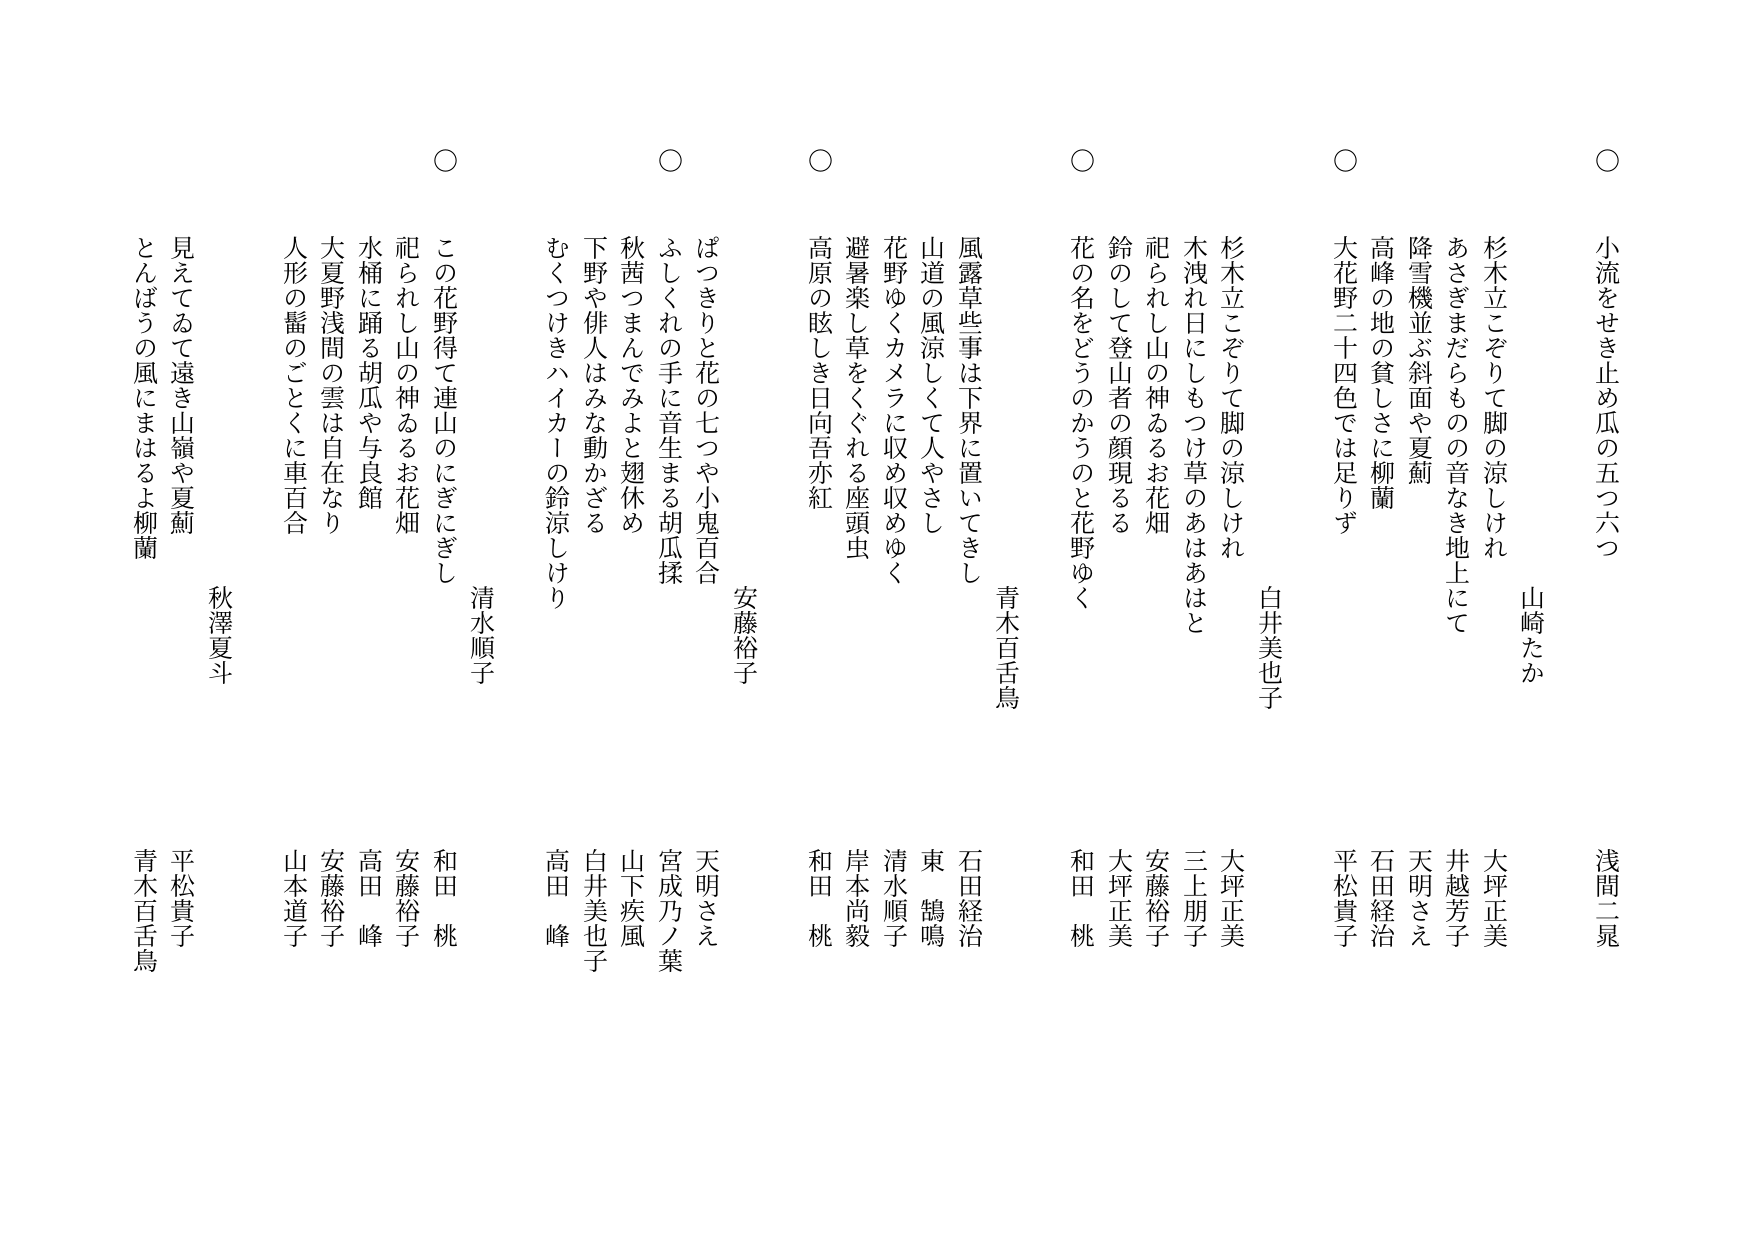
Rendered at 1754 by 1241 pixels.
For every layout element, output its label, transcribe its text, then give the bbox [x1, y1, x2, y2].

text 人形の髷のごとくに車百合 山本道子 [277, 148, 314, 1092]
text 見えてゐて遠き山嶺や夏薊 平松貴子 [164, 148, 202, 1092]
text 白井美也子 [1252, 148, 1289, 1092]
text とんばうの風にまはるよ柳蘭 青木百舌鳥 [127, 148, 164, 1092]
text 〇 大花野二十四色では足りず 平松貴子 [1327, 148, 1364, 1092]
text 〇 ふしくれの手に音生まる胡瓜揉 宮成乃ノ葉 [652, 148, 689, 1092]
text 〇 この花野得て連山のにぎにぎし 和田 桃 [427, 148, 464, 1092]
text 風露草些事は下界に置いてきし 石田経治 [952, 148, 989, 1092]
text 杉木立こぞりて脚の涼しけれ 大坪正美 [1477, 148, 1514, 1092]
text 杉木立こぞりて脚の涼しけれ 大坪正美 [1214, 148, 1252, 1092]
text 秋茜つまんでみよと翅休め 山下疾風 [614, 148, 652, 1092]
text 下野や俳人はみな動かざる 白井美也子 [577, 148, 614, 1092]
text むくつけきハイカーの鈴涼しけり 高田 峰 [539, 148, 577, 1092]
text 青木百舌鳥 [989, 148, 1027, 1092]
text 水桶に踊る胡瓜や与良館 高田 峰 [352, 148, 389, 1092]
text あさぎまだらものの音なき地上にて 井越芳子 [1439, 148, 1477, 1092]
text 安藤裕子 [727, 148, 764, 1092]
text 祀られし山の神ゐるお花畑 安藤裕子 [389, 148, 427, 1092]
text 秋澤夏斗 [202, 148, 239, 1092]
text 高峰の地の貧しさに柳蘭 石田経治 [1364, 148, 1402, 1092]
text 鈴のして登山者の顔現るる 大坪正美 [1102, 148, 1139, 1092]
text 山道の風涼しくて人やさし 東 鵠鳴 [914, 148, 952, 1092]
text 避暑楽し草をくぐれる座頭虫 岸本尚毅 [839, 148, 877, 1092]
text 降雪機並ぶ斜面や夏薊 天明さえ [1402, 148, 1439, 1092]
text 祀られし山の神ゐるお花畑 安藤裕子 [1139, 148, 1177, 1092]
text 清水順子 [464, 148, 502, 1092]
text 山崎たか [1514, 148, 1552, 1092]
text 〇 高原の眩しき日向吾亦紅 和田 桃 [802, 148, 839, 1092]
text 木洩れ日にしもつけ草のあはあはと 三上朋子 [1177, 148, 1214, 1092]
text 大夏野浅間の雲は自在なり 安藤裕子 [314, 148, 352, 1092]
text 〇 花の名をどうのかうのと花野ゆく 和田 桃 [1064, 148, 1102, 1092]
text 花野ゆくカメラに収め収めゆく 清水順子 [877, 148, 914, 1092]
text ぱつきりと花の七つや小鬼百合 天明さえ [689, 148, 727, 1092]
text 〇 小流をせき止め瓜の五つ六つ 浅間二晁 [1589, 148, 1627, 1092]
